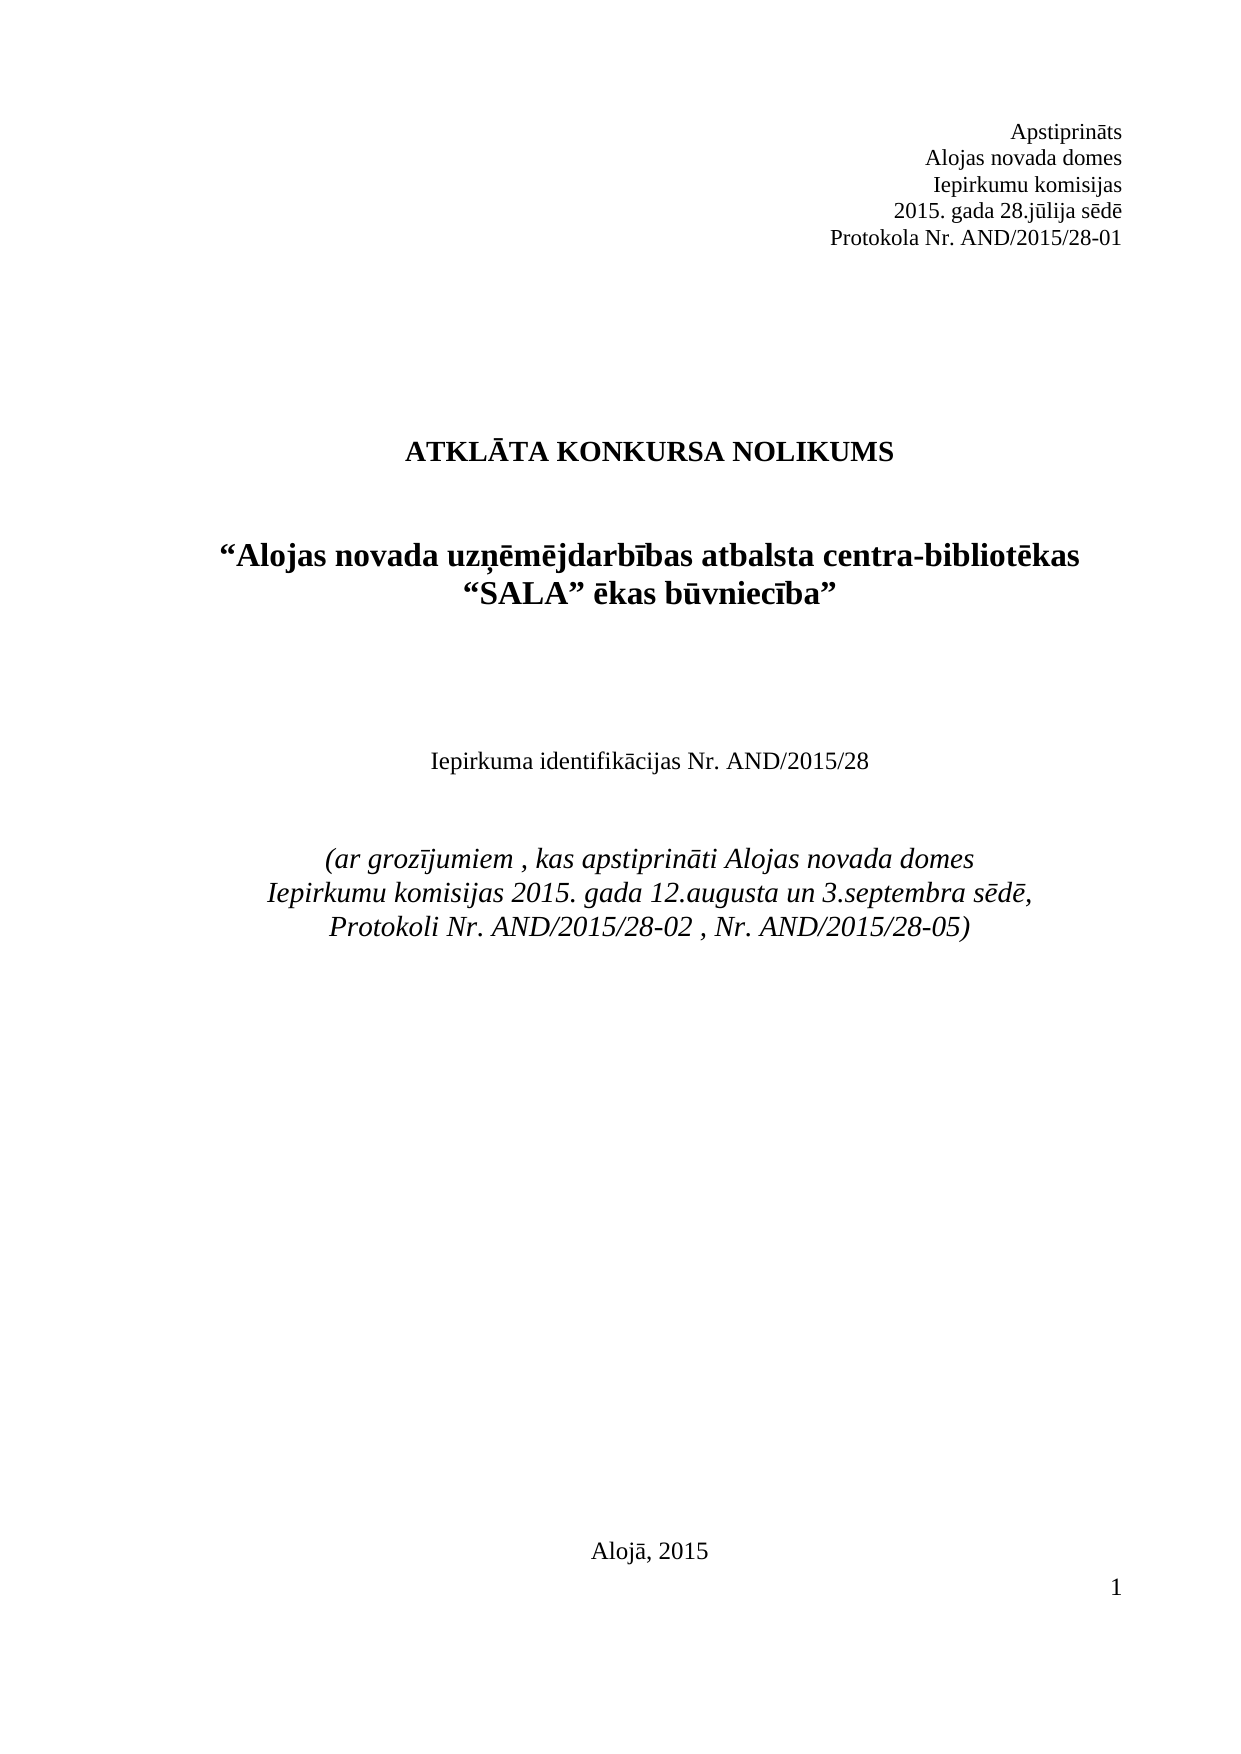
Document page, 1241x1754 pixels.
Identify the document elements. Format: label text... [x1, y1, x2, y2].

text ATKLĀTA KONKURSA NOLIKUMS [177, 434, 1122, 468]
text Iepirkuma identifikācijas Nr. AND/2015/28 [177, 746, 1122, 774]
text Alojā, 2015 [177, 1536, 1122, 1565]
text Alojas novada domes [177, 144, 1122, 171]
text (ar grozījumiem , kas apstiprināti Alojas novada domes [177, 842, 1122, 875]
text Iepirkumu komisijas [177, 171, 1122, 197]
text Protokola Nr. AND/2015/28-01 [177, 223, 1122, 250]
text Apstiprināts [177, 118, 1122, 144]
text Protokoli Nr. AND/2015/28-02 , Nr. AND/2015/28-05) [177, 909, 1122, 942]
text “Alojas novada uzņēmējdarbības atbalsta centra-bibliotēkas “SALA” ēkas būvniecība” [177, 535, 1122, 612]
text Iepirkumu komisijas 2015. gada 12.augusta un 3.septembra sēdē, [177, 875, 1122, 909]
text 2015. gada 28.jūlija sēdē [177, 197, 1122, 223]
